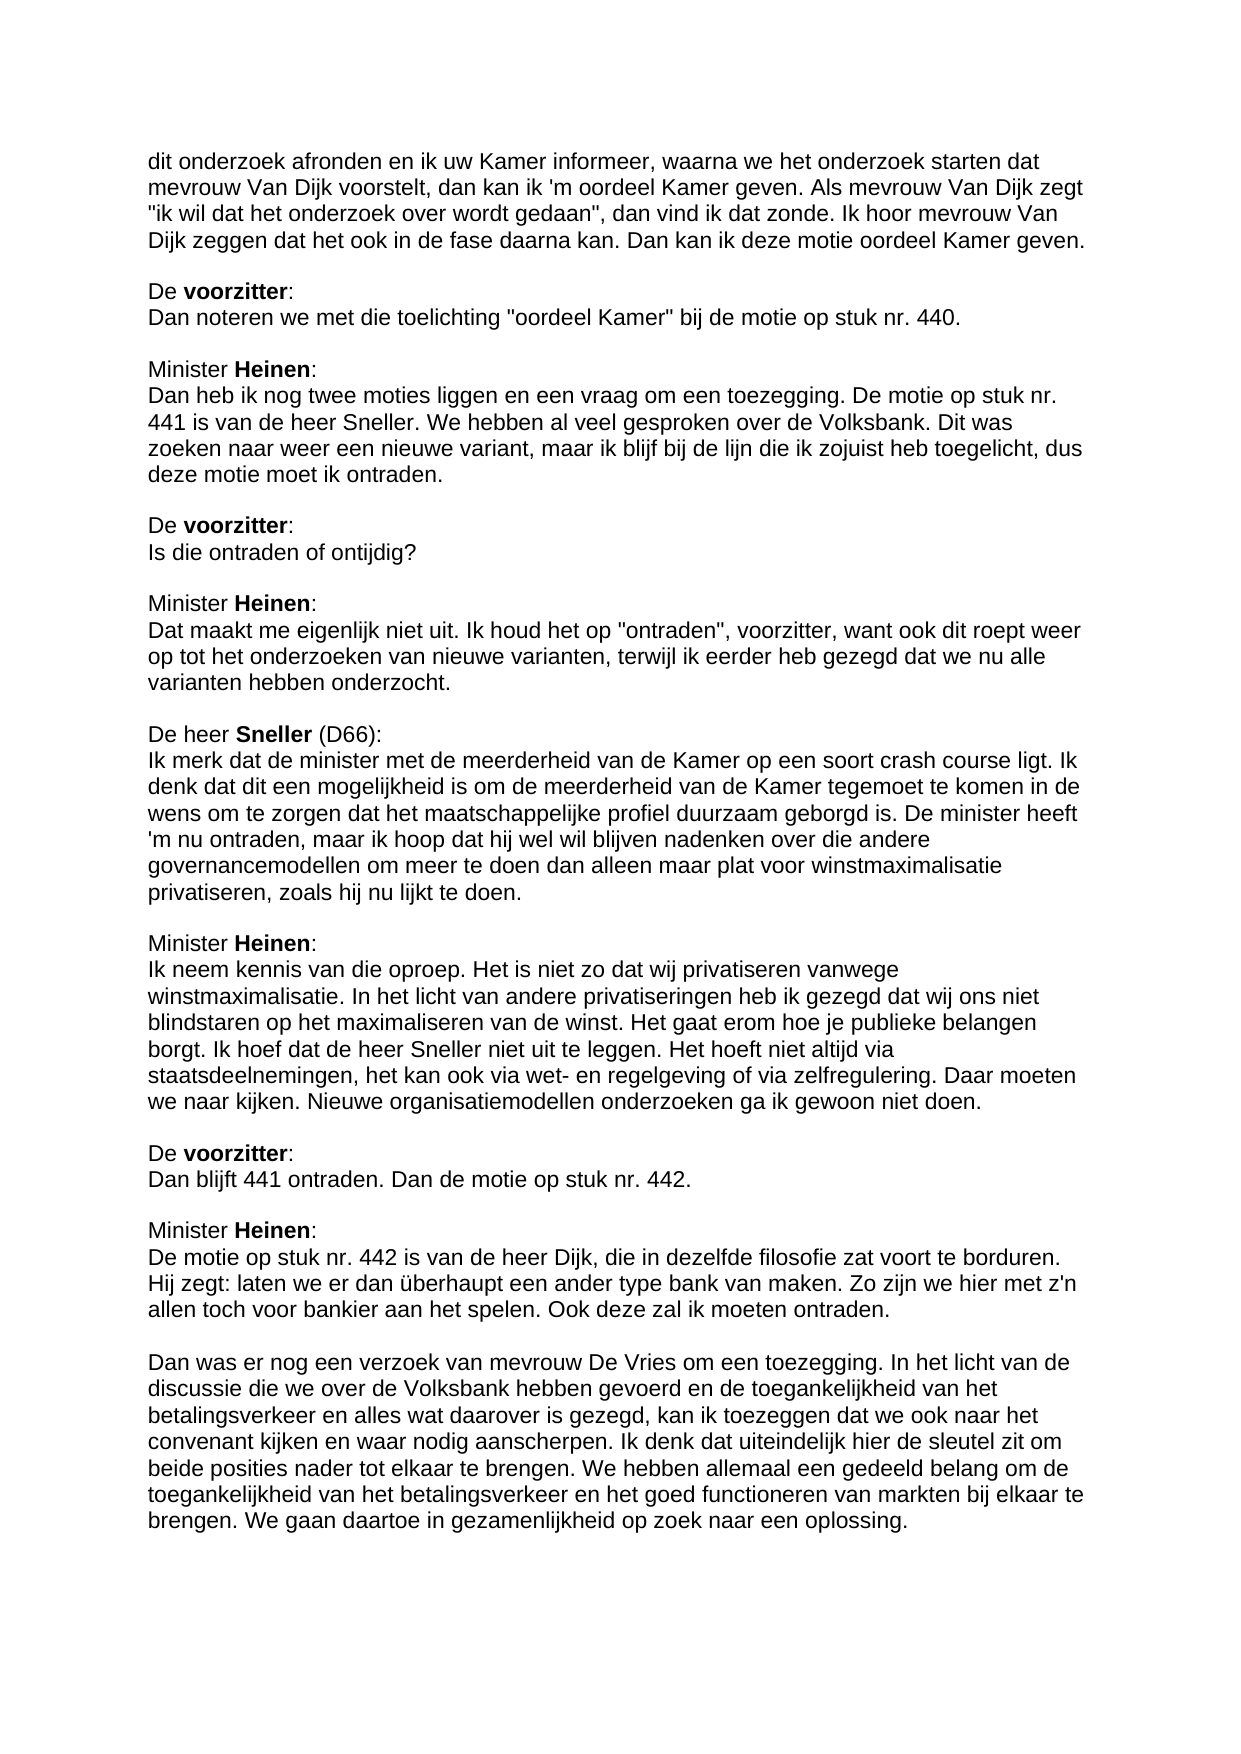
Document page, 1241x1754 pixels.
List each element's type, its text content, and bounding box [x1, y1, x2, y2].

text De heer Sneller (D66): Ik merk dat de minister met de meerderheid van de Kamer op een soort crash course ligt. Ik denk dat dit een mogelijkheid is om de meerderheid van de Kamer tegemoet te komen in de wens om te zorgen dat het maatschappelijke profiel duurzaam geborgd is. De minister heeft 'm nu ontraden, maar ik hoop dat hij wel wil blijven nadenken over die andere governancemodellen om meer te doen dan alleen maar plat voor winstmaximalisatie privatiseren, zoals hij nu lijkt te doen. [148, 721, 1093, 905]
text De voorzitter: Dan blijft 441 ontraden. Dan de motie op stuk nr. 442. [148, 1139, 1093, 1192]
text Minister Heinen: Dat maakt me eigenlijk niet uit. Ik houd het op "ontraden", voorzitter, want ook dit roept weer op tot het onderzoeken van nieuwe varianten, terwijl ik eerder heb gezegd dat we nu alle varianten hebben onderzocht. [148, 590, 1093, 696]
text Minister Heinen: De motie op stuk nr. 442 is van de heer Dijk, die in dezelfde filosofie zat voort te borduren. Hij zegt: laten we er dan überhaupt een ander type bank van maken. Zo zijn we hier met z'n allen toch voor bankier aan het spelen. Ook deze zal ik moeten ontraden. Dan was er nog een verzoek van mevrouw De Vries om een toezegging. In het licht van de discussie die we over de Volksbank hebben gevoerd en de toegankelijkheid van het betalingsverkeer en alles wat daarover is gezegd, kan ik toezeggen dat we ook naar het convenant kijken en waar nodig aanscherpen. Ik denk dat uiteindelijk hier de sleutel zit om beide posities nader tot elkaar te brengen. We hebben allemaal een gedeeld belang om de toegankelijkheid van het betalingsverkeer en het goed functioneren van markten bij elkaar te brengen. We gaan daartoe in gezamenlijkheid op zoek naar een oplossing. [148, 1217, 1093, 1533]
text De voorzitter: Dan noteren we met die toelichting "oordeel Kamer" bij de motie op stuk nr. 440. [148, 278, 1093, 331]
text Minister Heinen: Dan heb ik nog twee moties liggen en een vraag om een toezegging. De motie op stuk nr. 441 is van de heer Sneller. We hebben al veel gesproken over de Volksbank. Dit was zoeken naar weer een nieuwe variant, maar ik blijf bij de lijn die ik zojuist heb toegelicht, dus deze motie moet ik ontraden. [148, 356, 1093, 487]
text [148, 148, 1093, 253]
text Minister Heinen: Ik neem kennis van die oproep. Het is niet zo dat wij privatiseren vanwege winstmaximalisatie. In het licht van andere privatiseringen heb ik gezegd dat wij ons niet blindstaren op het maximaliseren van de winst. Het gaat erom hoe je publieke belangen borgt. Ik hoef dat de heer Sneller niet uit te leggen. Het hoeft niet altijd via staatsdeelnemingen, het kan ook via wet- en regelgeving of via zelfregulering. Daar moeten we naar kijken. Nieuwe organisatiemodellen onderzoeken ga ik gewoon niet doen. [148, 930, 1093, 1114]
text De voorzitter: Is die ontraden of ontijdig? [148, 512, 1093, 565]
